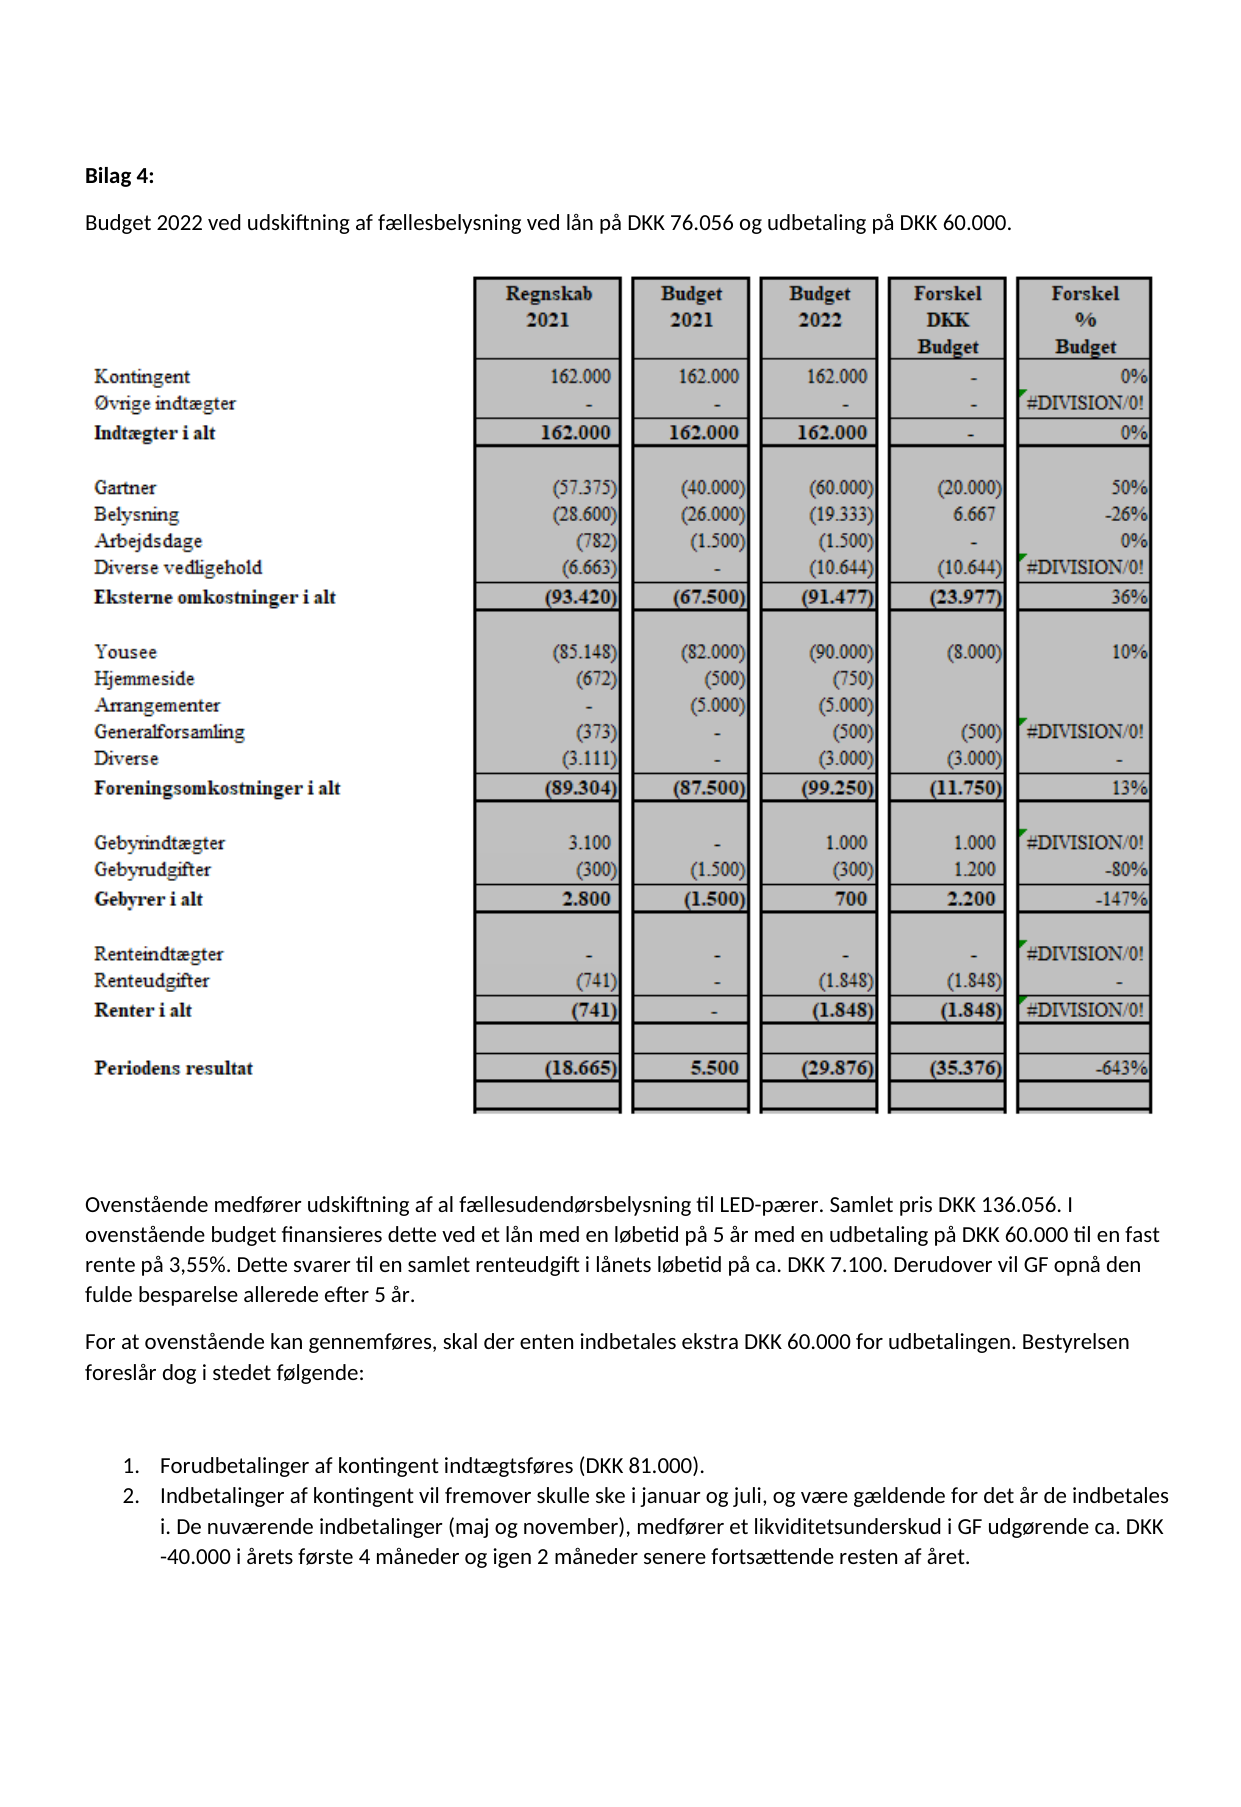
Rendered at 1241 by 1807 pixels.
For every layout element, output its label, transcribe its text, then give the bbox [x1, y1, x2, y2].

text Ovenstående medfører udskiftning af al fællesudendørsbelysning til LED-pærer. Samlet pris DKK 136.056. I ovenstående budget finansieres dette ved et lån med en løbetid på 5 år med en udbetaling på DKK 60.000 til en fast rente på 3,55%. Dette svarer til en samlet renteudgift i lånets løbetid på ca. DKK 7.100. Derudover vil GF opnå den fulde besparelse allerede efter 5 år. [85, 1190, 1182, 1308]
list Forudbetalinger af kontingent indtægtsføres (DKK 81.000). [122, 1451, 1182, 1479]
picture [84, 255, 1165, 1125]
text For at ovenstående kan gennemføres, skal der enten indbetales ekstra DKK 60.000 for udbetalingen. Bestyrelsen foreslår dog i stedet følgende: [85, 1327, 1182, 1386]
text Bilag 4: [85, 162, 1182, 190]
text Budget 2022 ved udskiftning af fællesbelysning ved lån på DKK 76.056 og udbetaling på DKK 60.000. [85, 208, 1182, 237]
list Indbetalinger af kontingent vil fremover skulle ske i januar og juli, og være gældende for det år de indbetales i. De nuværende indbetalinger (maj og november), medfører et likviditetsunderskud i GF udgørende ca. DKK -40.000 i årets første 4 måneder og igen 2 måneder senere fortsættende resten af året. [122, 1482, 1182, 1570]
